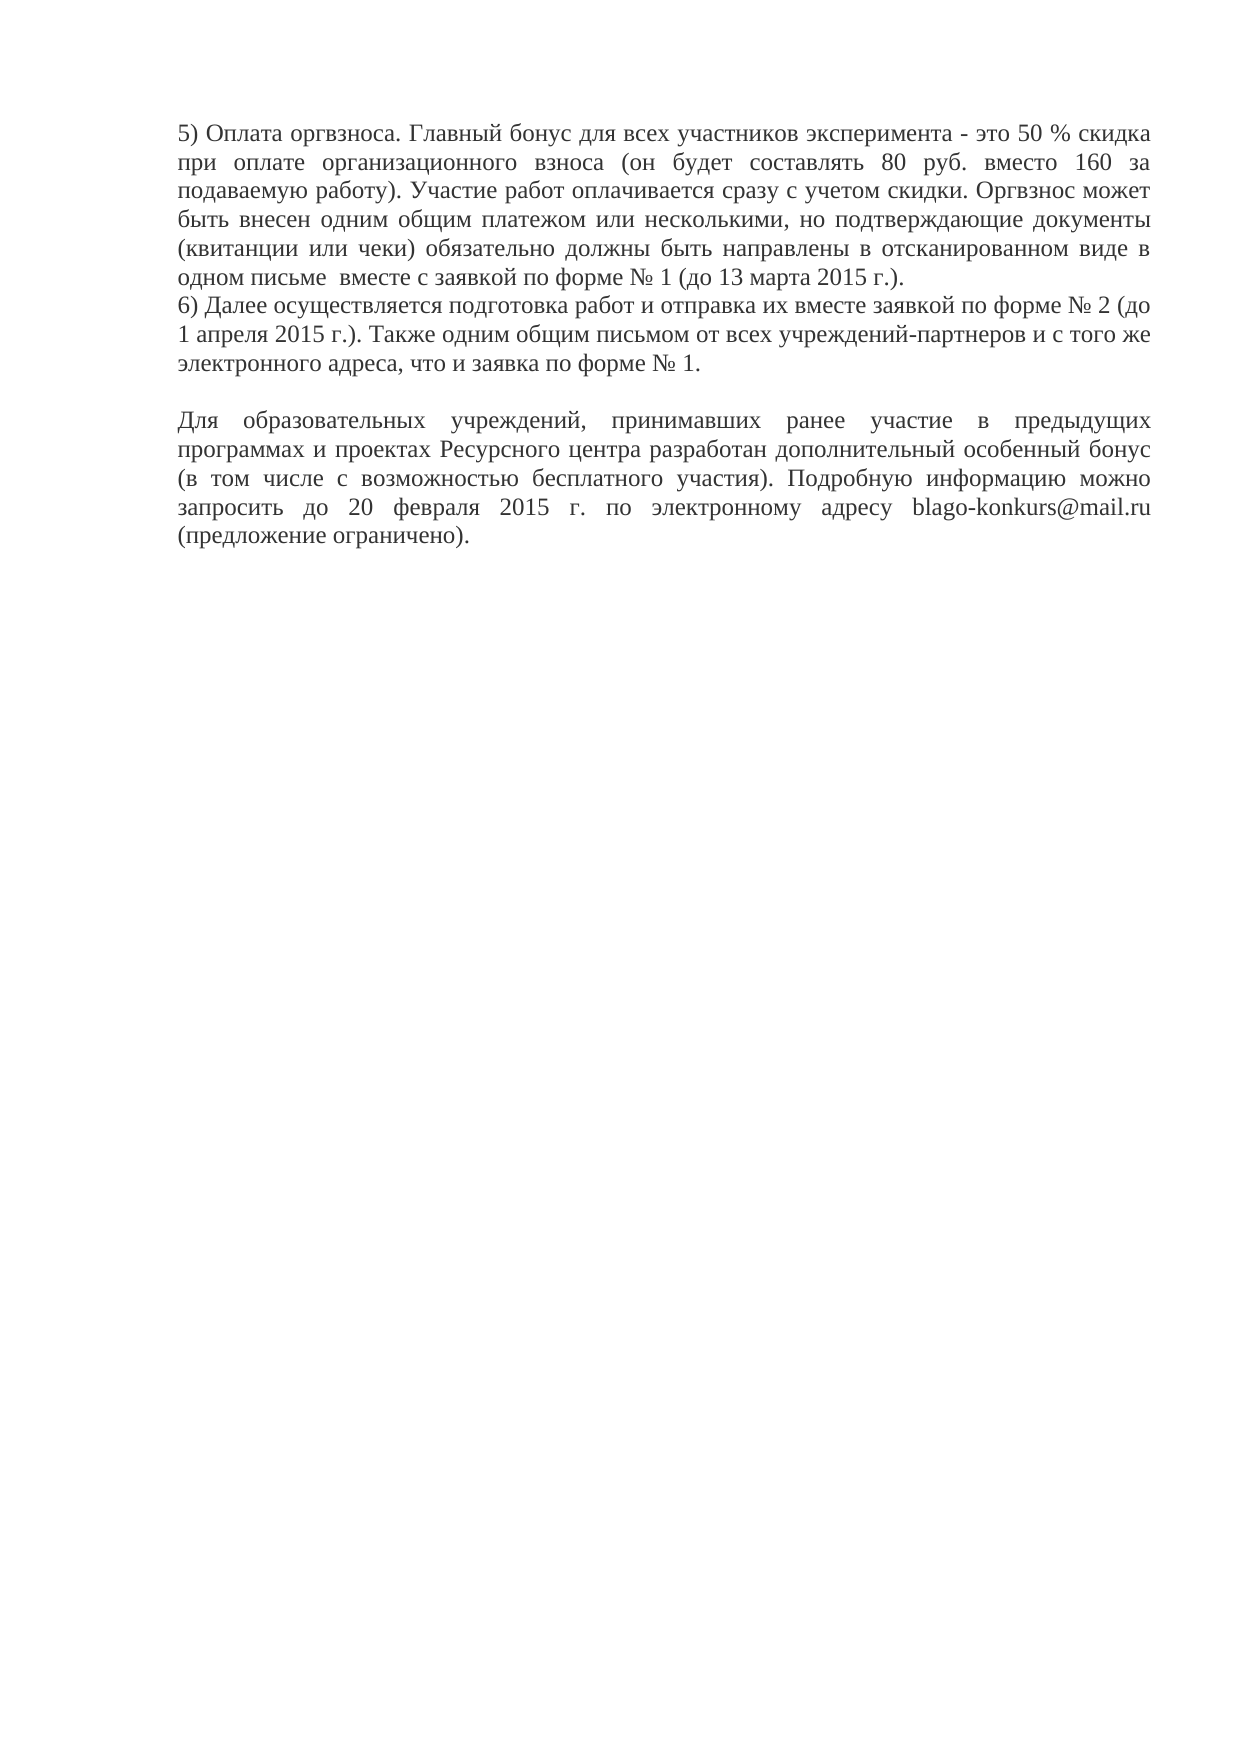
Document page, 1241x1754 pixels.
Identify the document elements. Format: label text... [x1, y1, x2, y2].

text 5) Оплата оргвзноса. Главный бонус для всех участников эксперимента - это 50 % скидка при оплате организационного взноса (он будет составлять 80 руб. вместо 160 за подаваемую работу). Участие работ оплачивается сразу с учетом скидки. Оргвзнос может быть внесен одним общим платежом или несколькими, но подтверждающие документы (квитанции или чеки) обязательно должны быть направлены в отсканированном виде в одном письме вместе с заявкой по форме № 1 (до 13 марта 2015 г.). [177, 118, 1152, 291]
text 6) Далее осуществляется подготовка работ и отправка их вместе заявкой по форме № 2 (до 1 апреля 2015 г.). Также одним общим письмом от всех учреждений-партнеров и с того же электронного адреса, что и заявка по форме № 1. [177, 291, 1152, 377]
text Для образовательных учреждений, принимавших ранее участие в предыдущих программах и проектах Ресурсного центра разработан дополнительный особенный бонус (в том числе с возможностью бесплатного участия). Подробную информацию можно запросить до 20 февраля 2015 г. по электронному адресу blago-konkurs@mail.ru (предложение ограничено). [177, 406, 1152, 549]
